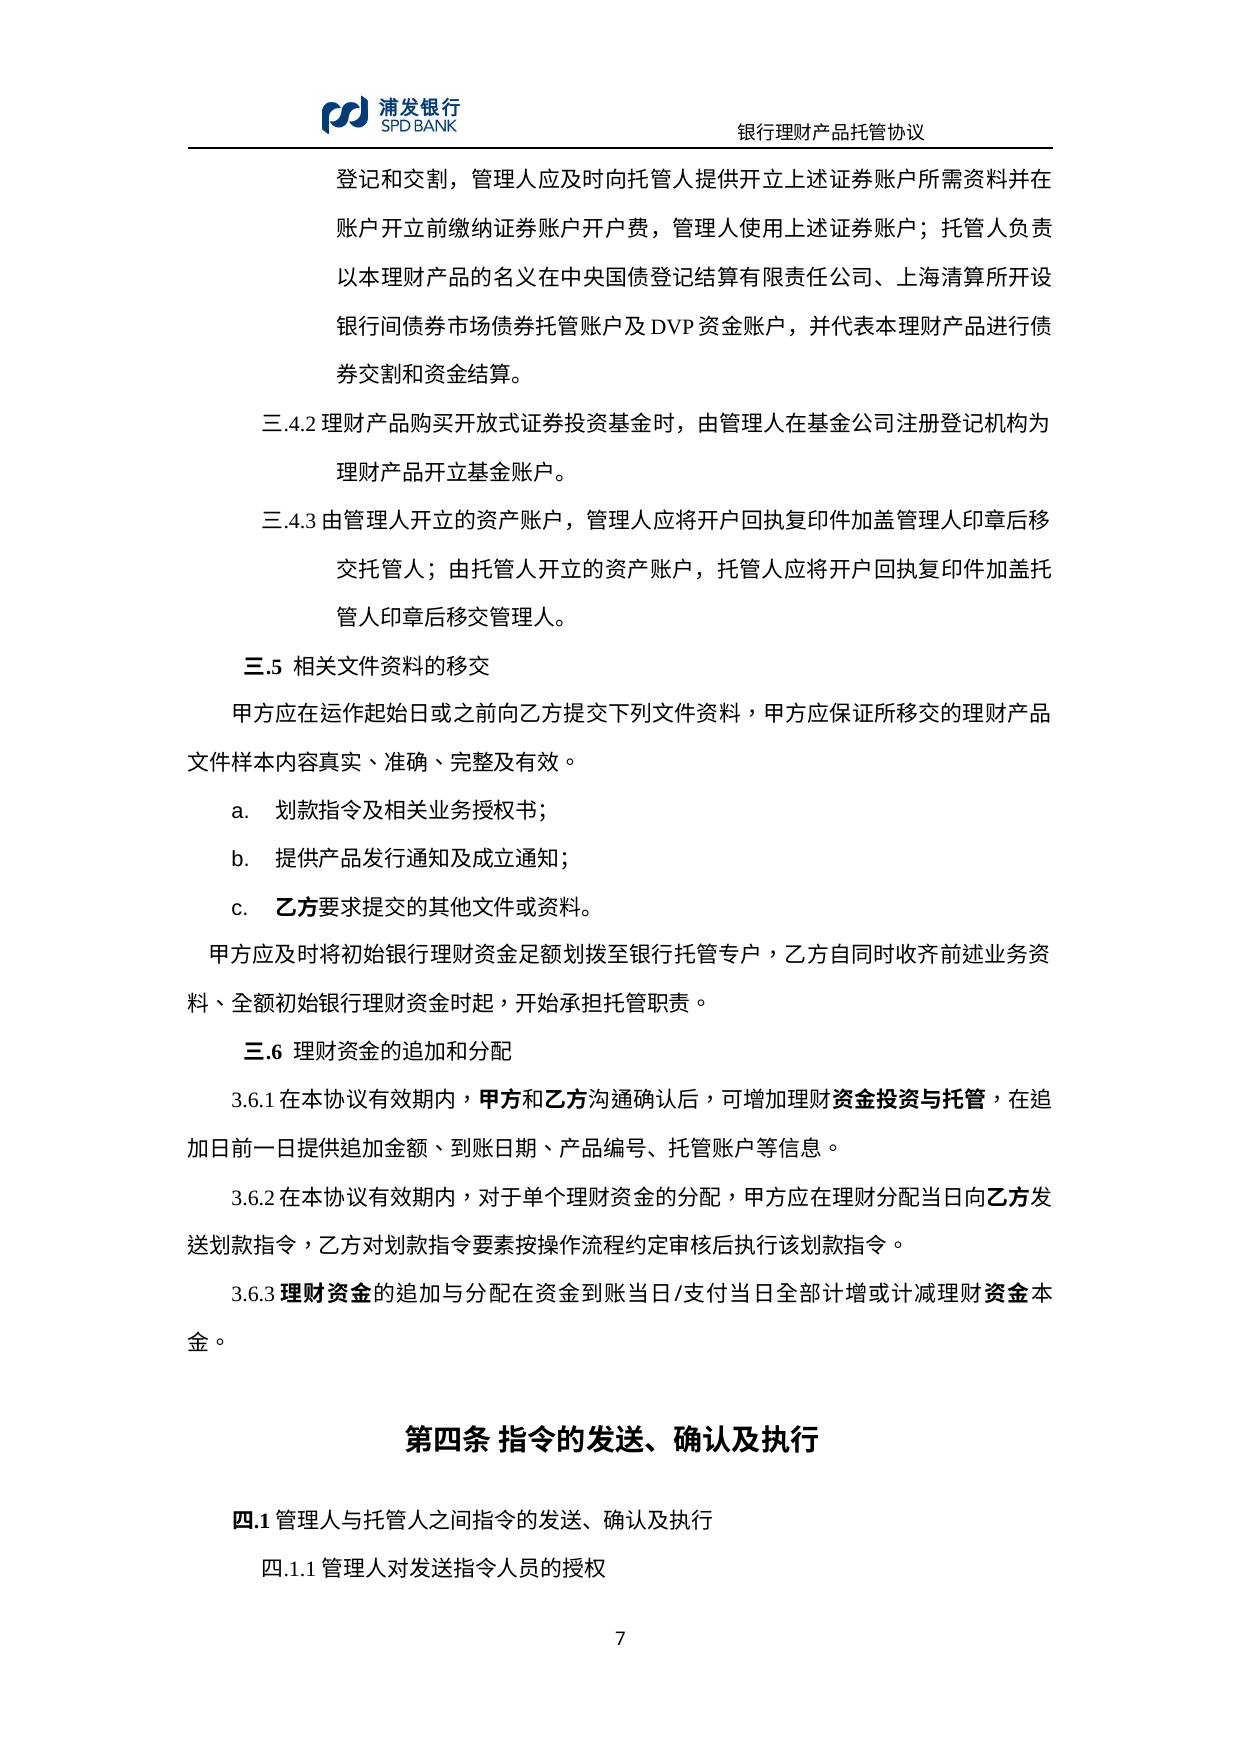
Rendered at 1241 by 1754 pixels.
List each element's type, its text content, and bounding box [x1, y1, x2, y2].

list 划款指令及相关业务授权书； [231, 793, 1053, 825]
text 甲方应及时将初始银行理财资金足额划拨至银行托管专户，乙方自同时收齐前述业务资料、全额初始银行理财资金时起，开始承担托管职责。 [187, 938, 1053, 1019]
list 提供产品发行通知及成立通知； [231, 841, 1053, 873]
subtitle 管理人对发送指令人员的授权 [261, 1551, 1053, 1583]
subtitle 理财资金的追加和分配 [187, 1034, 1053, 1066]
subtitle 管理人与托管人之间指令的发送、确认及执行 [232, 1502, 1053, 1535]
text 3.6.3理财资金的追加与分配在资金到账当日/支付当日全部计增或计减理财资金本金。 [187, 1276, 1053, 1358]
subtitle 由管理人开立的资产账户，管理人应将开户回执复印件加盖管理人印章后移交托管人；由托管人开立的资产账户，托管人应将开户回执复印件加盖托管人印章后移交管理人。 [261, 502, 1053, 632]
subtitle 理财产品购买开放式证券投资基金时，由管理人在基金公司注册登记机构为理财产品开立基金账户。 [261, 405, 1053, 487]
text 3.6.2在本协议有效期内，对于单个理财资金的分配，甲方应在理财分配当日向乙方发送划款指令，乙方对划款指令要素按操作流程约定审核后执行该划款指令。 [187, 1179, 1053, 1261]
list 乙方要求提交的其他文件或资料。 [231, 889, 1053, 922]
text 甲方应在运作起始日或之前向乙方提交下列文件资料，甲方应保证所移交的理财产品文件样本内容真实、准确、完整及有效。 [187, 697, 1053, 778]
picture [315, 88, 464, 140]
subtitle 指令的发送、确认及执行 [217, 1405, 1053, 1470]
subtitle 相关文件资料的移交 [187, 648, 1053, 681]
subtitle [261, 162, 1053, 389]
text 3.6.1在本协议有效期内，甲方和乙方沟通确认后，可增加理财资金投资与托管，在追加日前一日提供追加金额、到账日期、产品编号、托管账户等信息。 [187, 1082, 1053, 1163]
